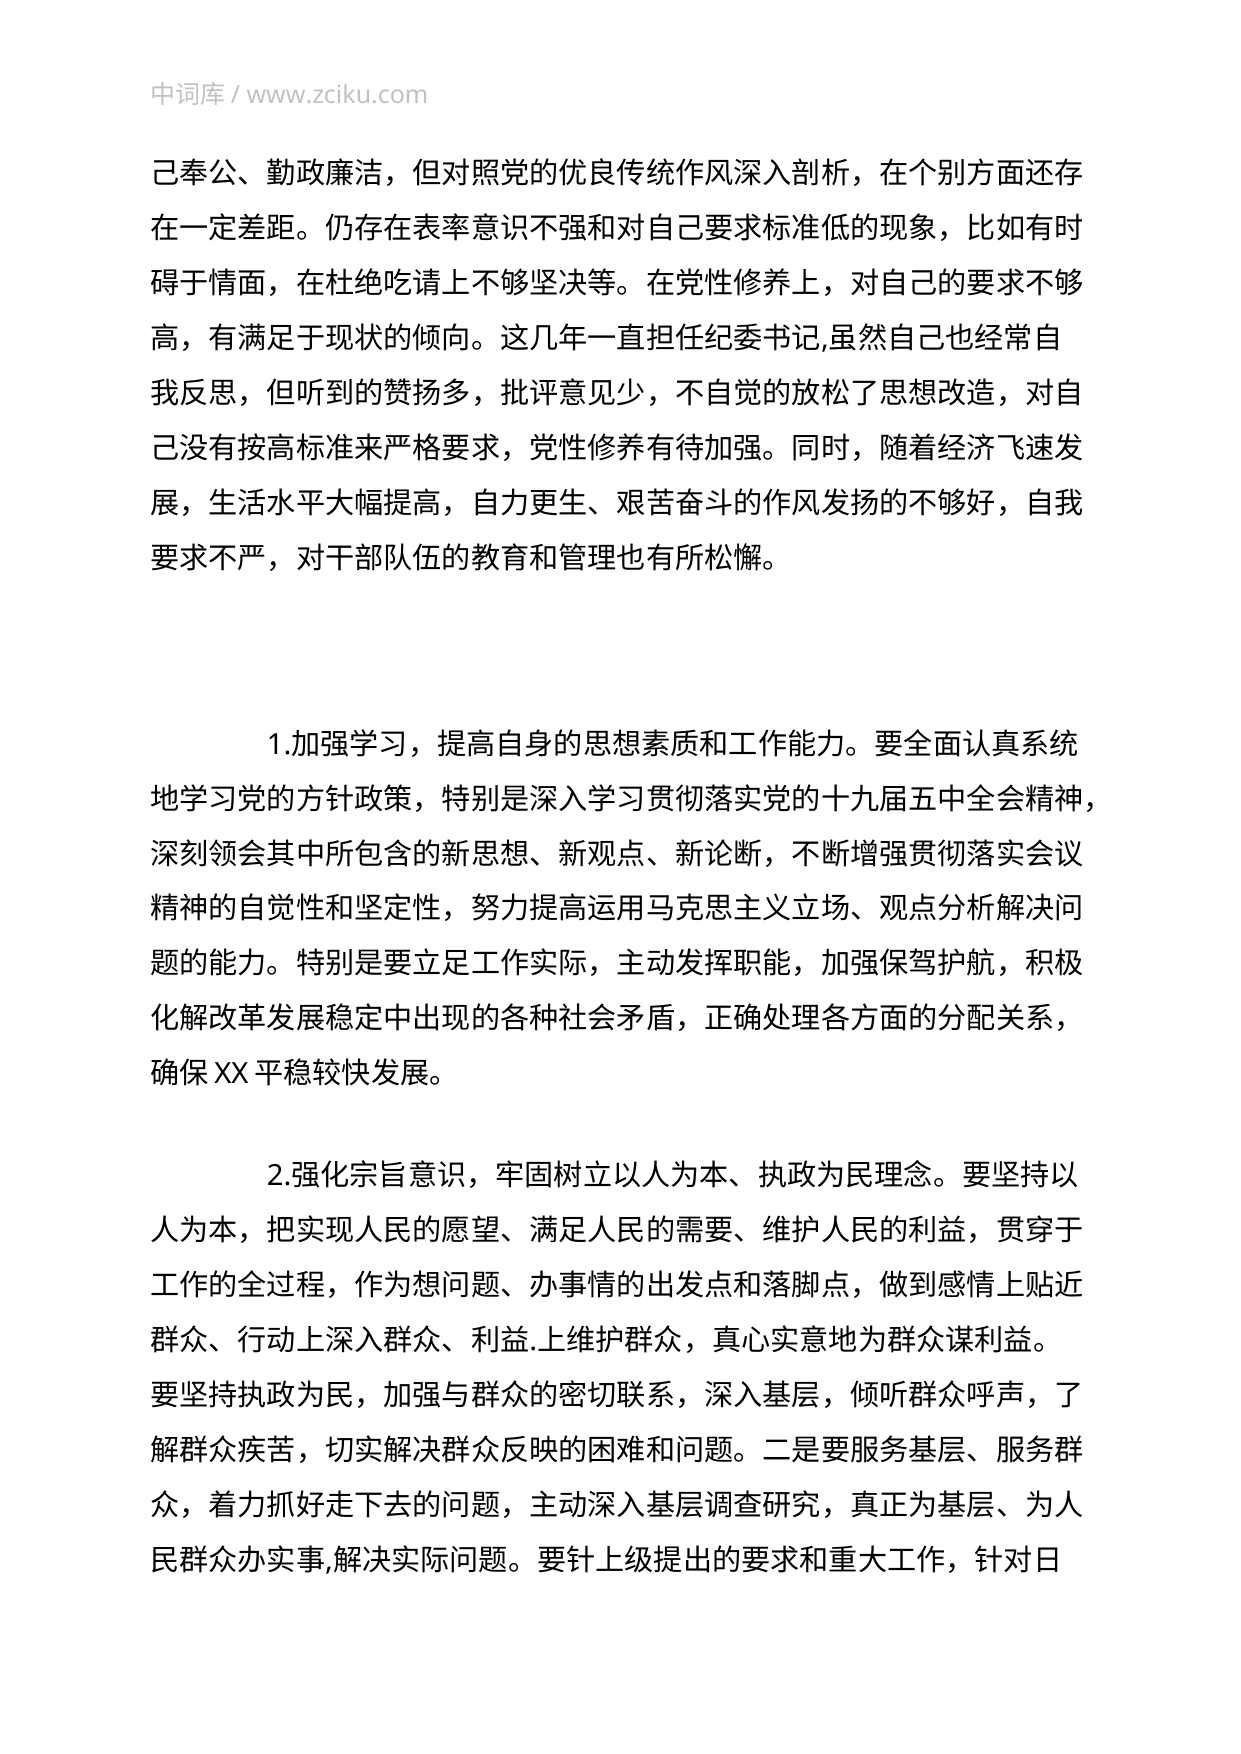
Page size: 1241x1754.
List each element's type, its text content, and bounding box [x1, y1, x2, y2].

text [150, 150, 1090, 577]
text 1.加强学习，提高自身的思想素质和工作能力。要全面认真系统地学习党的方针政策，特别是深入学习贯彻落实党的十九届五中全会精神，深刻领会其中所包含的新思想、新观点、新论断，不断增强贯彻落实会议精神的自觉性和坚定性，努力提高运用马克思主义立场、观点分析解决问题的能力。特别是要立足工作实际，主动发挥职能，加强保驾护航，积极化解改革发展稳定中出现的各种社会矛盾，正确处理各方面的分配关系，确保XX平稳较快发展。 [150, 720, 1090, 1092]
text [150, 1152, 1090, 1579]
